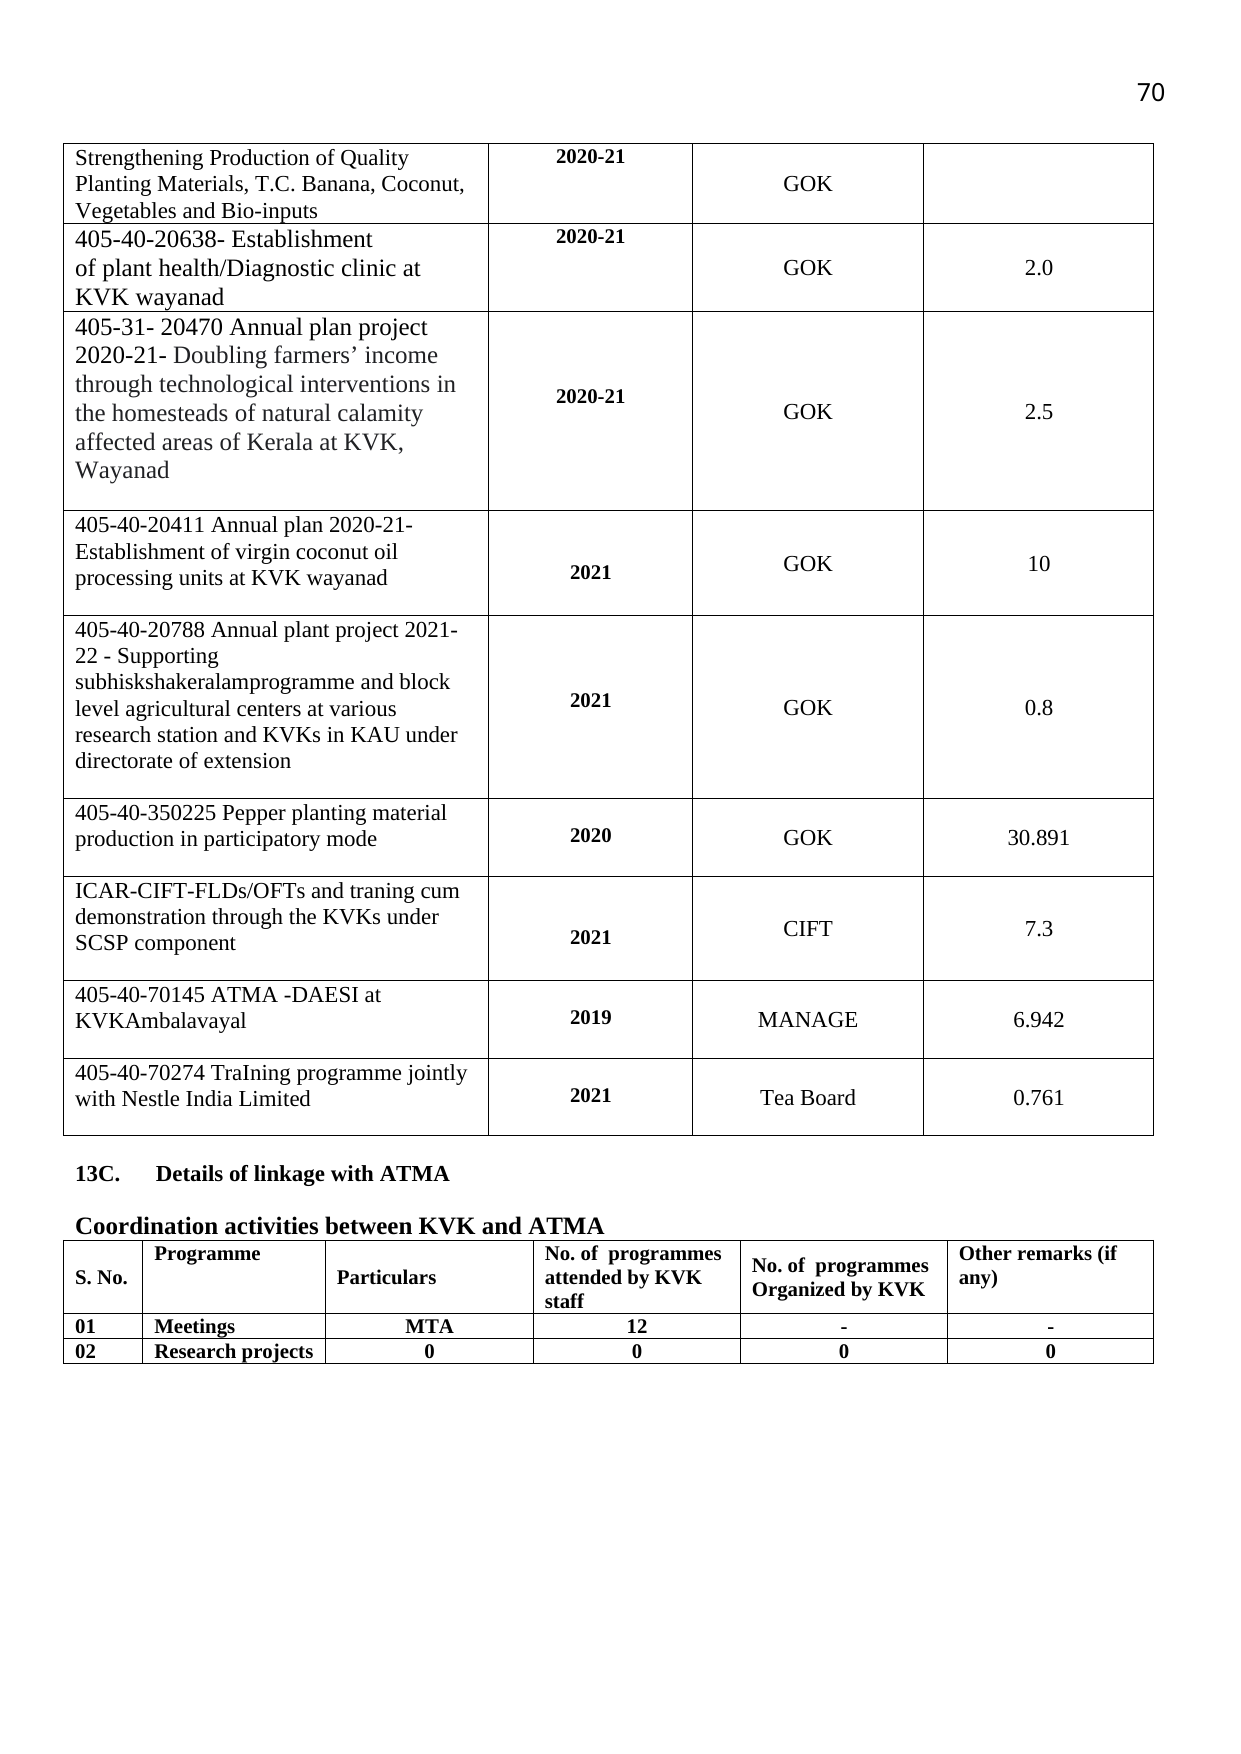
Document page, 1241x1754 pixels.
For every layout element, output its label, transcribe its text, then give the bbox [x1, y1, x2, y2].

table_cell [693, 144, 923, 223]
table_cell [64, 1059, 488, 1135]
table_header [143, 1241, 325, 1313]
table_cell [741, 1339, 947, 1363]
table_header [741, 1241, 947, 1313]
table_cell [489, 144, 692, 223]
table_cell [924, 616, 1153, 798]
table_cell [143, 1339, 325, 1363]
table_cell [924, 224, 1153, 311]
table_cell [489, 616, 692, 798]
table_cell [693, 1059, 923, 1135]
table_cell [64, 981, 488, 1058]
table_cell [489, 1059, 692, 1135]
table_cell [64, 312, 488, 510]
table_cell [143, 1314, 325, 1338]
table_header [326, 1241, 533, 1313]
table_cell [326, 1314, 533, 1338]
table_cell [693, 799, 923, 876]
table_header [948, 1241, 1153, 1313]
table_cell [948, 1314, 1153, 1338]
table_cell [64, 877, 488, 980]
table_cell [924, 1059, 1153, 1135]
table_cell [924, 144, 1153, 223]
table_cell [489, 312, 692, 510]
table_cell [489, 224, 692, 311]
text 13C. Details of linkage with ATMA [75, 1161, 1165, 1187]
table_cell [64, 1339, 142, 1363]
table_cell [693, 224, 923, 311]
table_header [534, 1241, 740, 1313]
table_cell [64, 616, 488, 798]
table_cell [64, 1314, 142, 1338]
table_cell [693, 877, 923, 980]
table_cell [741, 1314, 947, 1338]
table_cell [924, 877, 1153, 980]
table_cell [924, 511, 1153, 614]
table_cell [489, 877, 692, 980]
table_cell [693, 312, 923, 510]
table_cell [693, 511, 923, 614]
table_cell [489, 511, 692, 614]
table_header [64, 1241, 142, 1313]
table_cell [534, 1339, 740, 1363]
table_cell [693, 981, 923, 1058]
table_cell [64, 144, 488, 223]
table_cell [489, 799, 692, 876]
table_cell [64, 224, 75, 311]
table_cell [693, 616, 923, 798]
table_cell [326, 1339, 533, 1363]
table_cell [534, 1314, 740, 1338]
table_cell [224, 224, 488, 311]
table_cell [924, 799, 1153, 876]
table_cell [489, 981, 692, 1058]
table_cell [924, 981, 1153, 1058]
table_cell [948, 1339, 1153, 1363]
text Coordination activities between KVK and ATMA [75, 1211, 1165, 1240]
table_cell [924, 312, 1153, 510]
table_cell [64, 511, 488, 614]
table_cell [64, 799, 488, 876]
